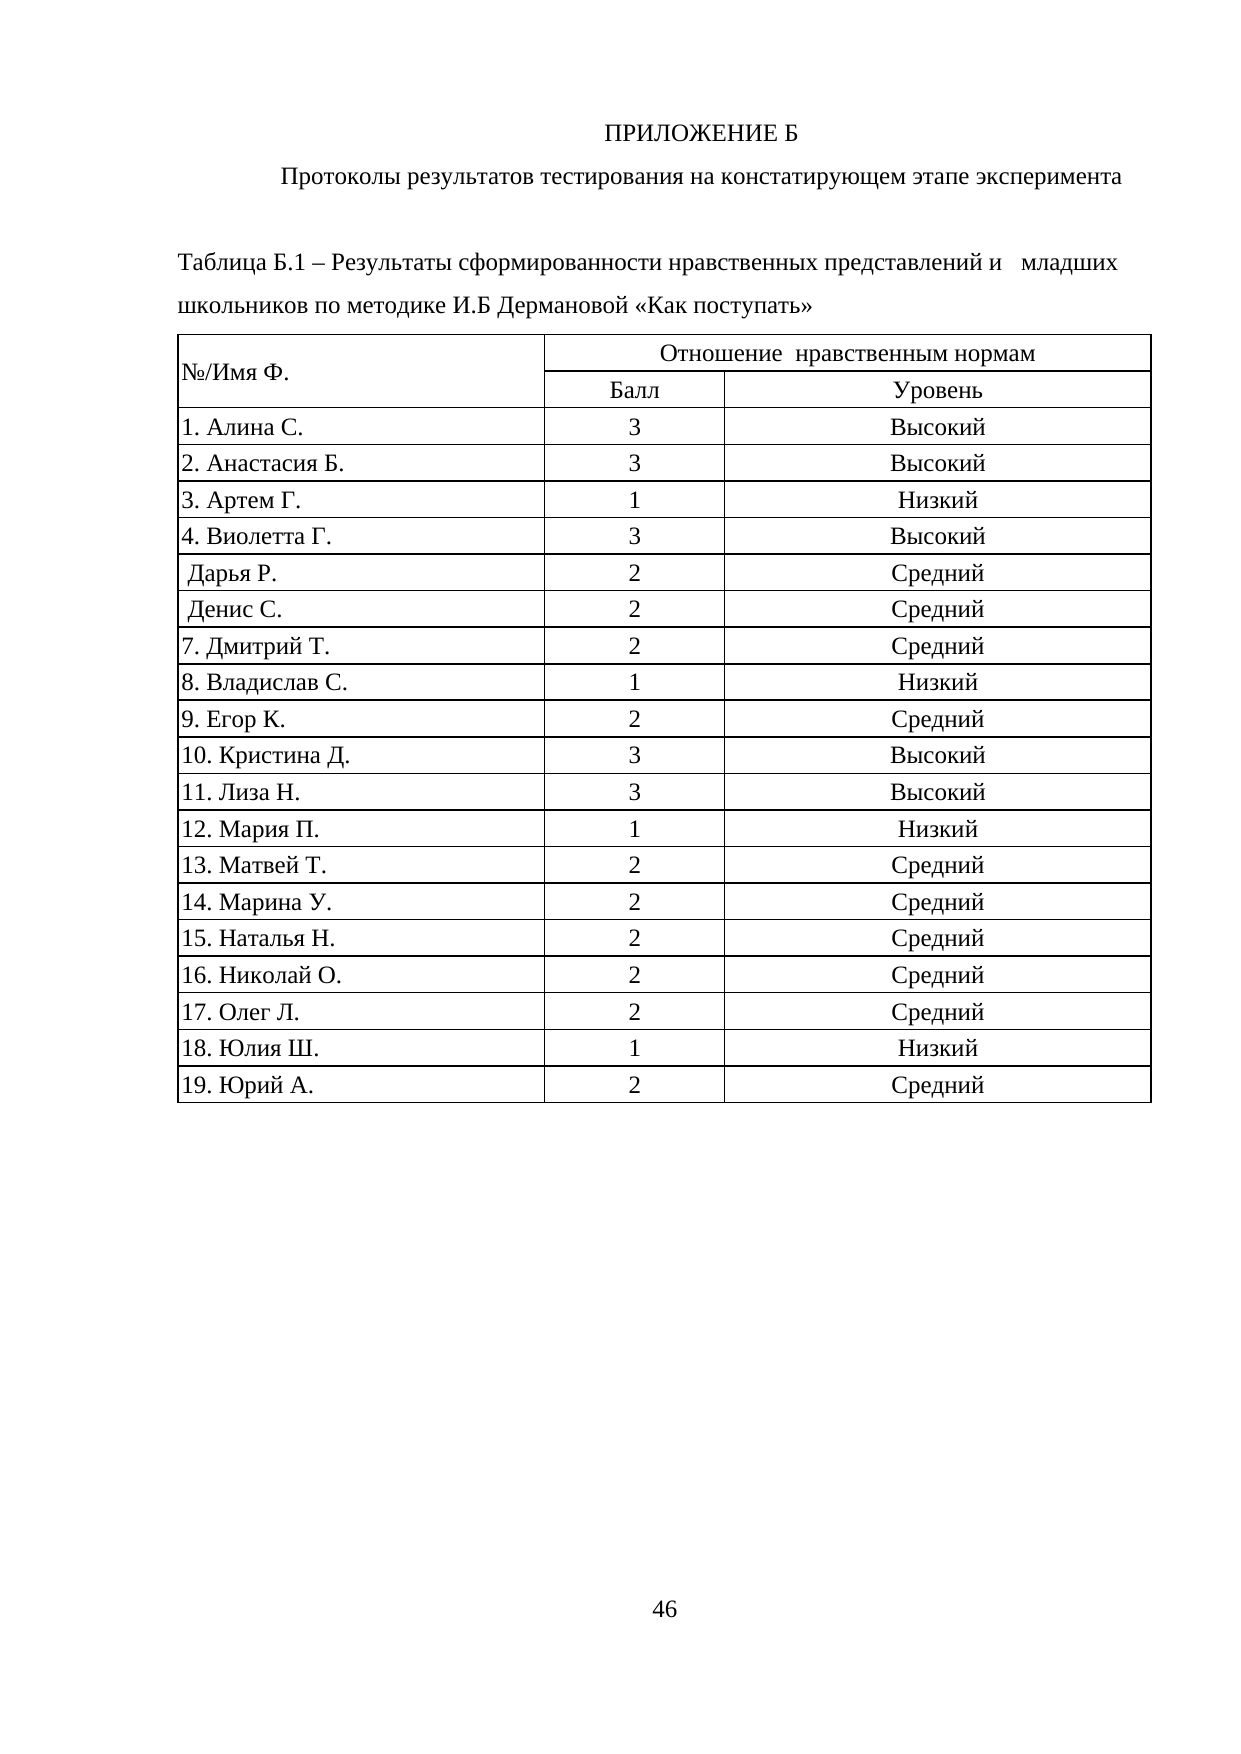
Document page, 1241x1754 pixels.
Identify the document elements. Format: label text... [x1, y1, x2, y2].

table_cell 2 [545, 701, 724, 736]
table_cell Денис С. [179, 591, 544, 626]
table_cell 1 [545, 665, 724, 699]
table_cell Средний [725, 591, 1150, 626]
table_cell 19. Юрий А. [179, 1067, 544, 1102]
table_cell Низкий [725, 665, 1150, 699]
table_cell Балл [545, 372, 724, 407]
table_cell Высокий [725, 774, 1150, 809]
table_cell Средний [725, 993, 1150, 1028]
table_cell Высокий [725, 518, 1150, 553]
table_cell 17. Олег Л. [179, 993, 544, 1028]
table_cell 2 [545, 628, 724, 663]
table_cell 9. Егор К. [179, 701, 544, 736]
table_cell 15. Наталья Н. [179, 920, 544, 955]
table_cell 1. Алина С. [179, 408, 544, 443]
table_cell 14. Марина У. [179, 884, 544, 919]
table_cell 3 [545, 738, 724, 772]
table_cell 2 [545, 957, 724, 992]
table_cell 1 [545, 811, 724, 846]
table_cell Высокий [725, 738, 1150, 772]
table_cell Средний [725, 920, 1150, 955]
table_cell Средний [725, 555, 1150, 590]
table_cell 11. Лиза Н. [179, 774, 544, 809]
table_cell 18. Юлия Ш. [179, 1030, 544, 1065]
table_cell 3 [545, 518, 724, 553]
table_cell 4. Виолетта Г. [179, 518, 544, 553]
table_cell 2 [545, 591, 724, 626]
table_cell Дарья Р. [179, 555, 544, 590]
table_cell 2 [545, 847, 724, 882]
table_cell 2 [545, 1067, 724, 1102]
table_cell 1 [545, 482, 724, 517]
table_cell Высокий [725, 408, 1150, 443]
table_header №/Имя Ф. [179, 335, 544, 407]
table_cell 2 [545, 884, 724, 919]
table_cell 3 [545, 408, 724, 443]
table_cell 2 [545, 555, 724, 590]
table_cell 2 [545, 920, 724, 955]
table_cell 1 [545, 1030, 724, 1065]
table_cell 7. Дмитрий Т. [179, 628, 544, 663]
table_cell 16. Николай О. [179, 957, 544, 992]
table_cell 13. Матвей Т. [179, 847, 544, 882]
table_cell Средний [725, 847, 1150, 882]
table_cell 8. Владислав С. [179, 665, 544, 699]
table_cell Средний [725, 884, 1150, 919]
table_cell 2 [545, 993, 724, 1028]
text Таблица Б.1 – Результаты сформированности нравственных представлений и младших школьников по методике И.Б Дермановой «Как поступать» [177, 247, 1152, 319]
table_cell Средний [725, 701, 1150, 736]
table_cell 3. Артем Г. [179, 482, 544, 517]
text ПРИЛОЖЕНИЕ Б [177, 118, 1152, 147]
table_cell 3 [545, 445, 724, 480]
table_cell 12. Мария П. [179, 811, 544, 846]
table_cell 3 [545, 774, 724, 809]
table_cell Средний [725, 957, 1150, 992]
table_cell Низкий [725, 1030, 1150, 1065]
text Протоколы результатов тестирования на констатирующем этапе эксперимента [177, 161, 1152, 190]
table_cell Средний [725, 1067, 1150, 1102]
table_cell 10. Кристина Д. [179, 738, 544, 772]
table_cell Средний [725, 628, 1150, 663]
table_cell Низкий [725, 482, 1150, 517]
table_cell Уровень [725, 372, 1150, 407]
table_header Отношение нравственным нормам [545, 335, 1150, 370]
table_cell Высокий [725, 445, 1150, 480]
table_cell 2. Анастасия Б. [179, 445, 544, 480]
table_cell Низкий [725, 811, 1150, 846]
